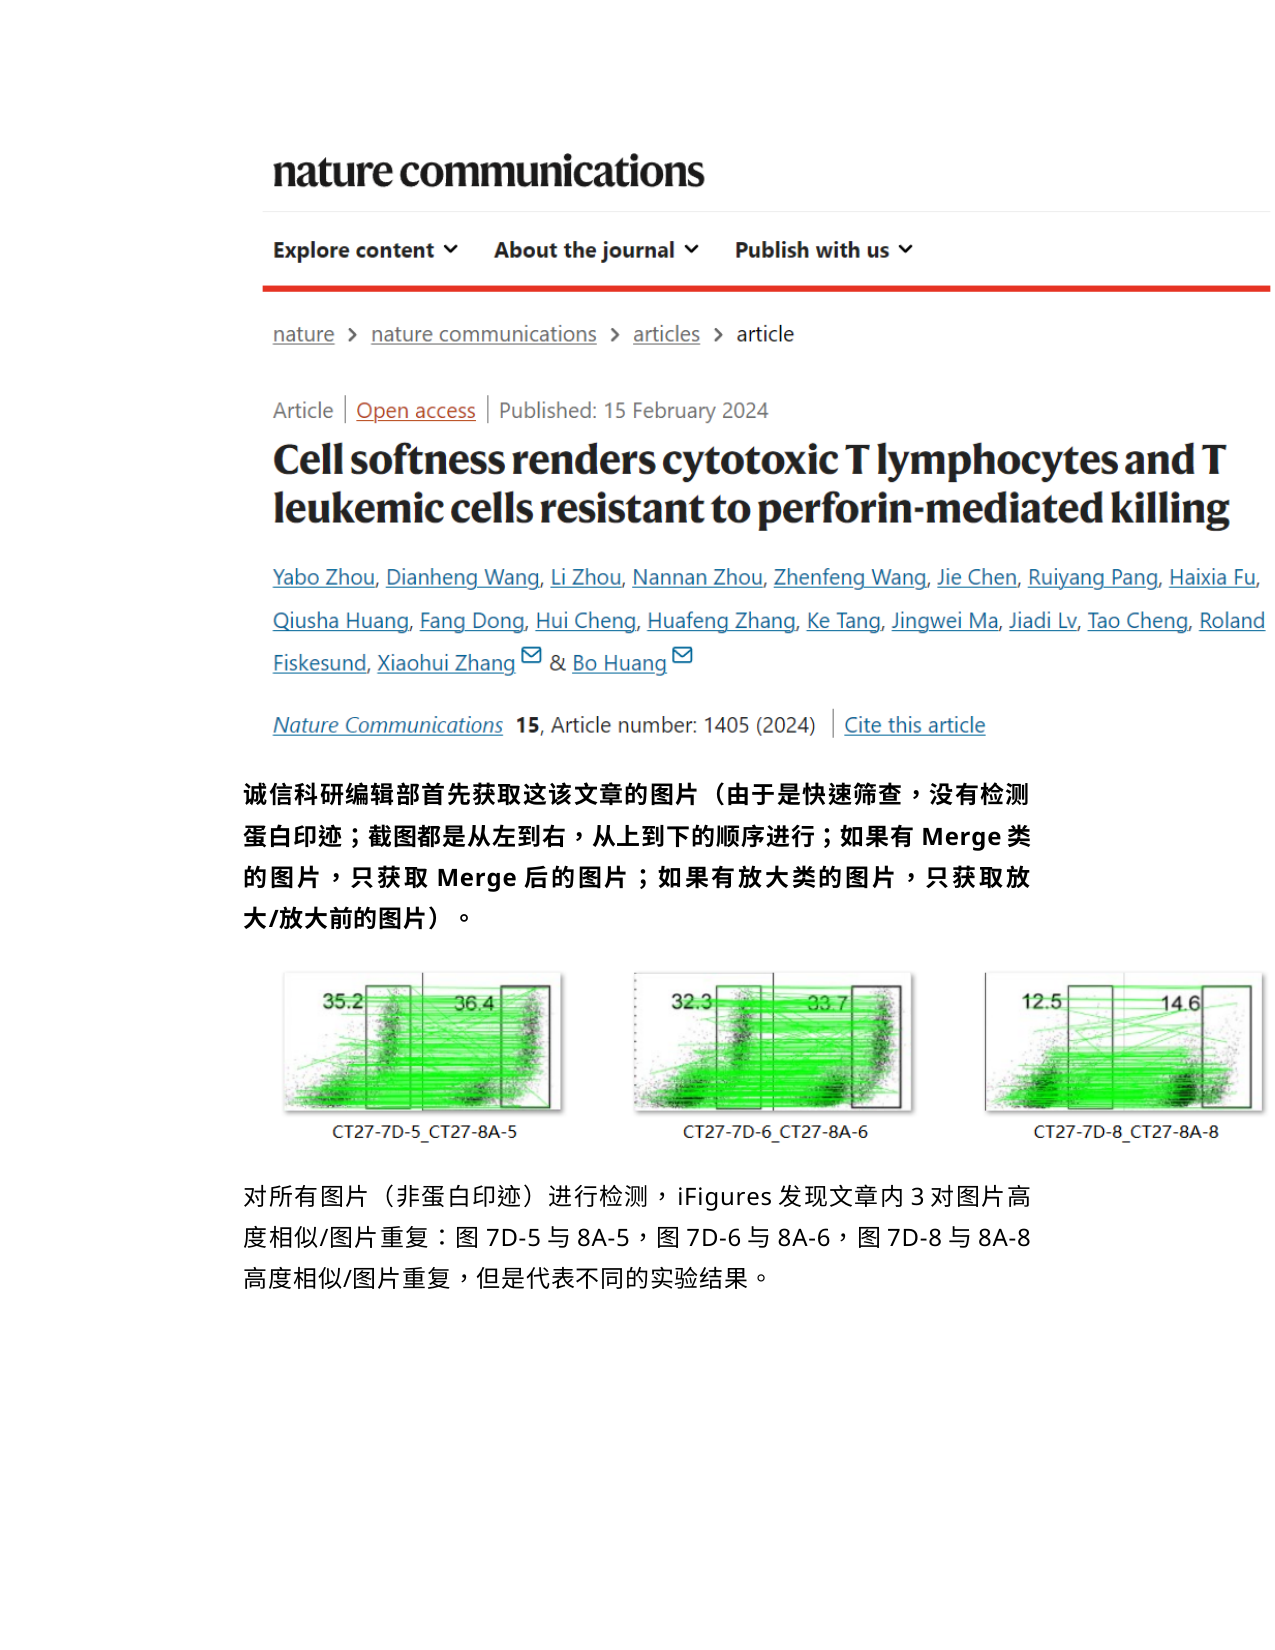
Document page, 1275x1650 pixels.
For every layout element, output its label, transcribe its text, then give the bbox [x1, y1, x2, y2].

picture [262, 958, 1271, 1146]
picture [262, 150, 1271, 745]
text 对所有图片（非蛋白印迹）进行检测，iFigures发现文章内3对图片高度相似/图片重复：图7D-5与8A-5，图7D-6与8A-6，图7D-8与8A-8高度相似/图片重复，但是代表不同的实验结果。 [244, 1171, 1031, 1294]
text 诚信科研编辑部首先获取这该文章的图片（由于是快速筛查，没有检测蛋白印迹；截图都是从左到右，从上到下的顺序进行；如果有Merge类的图片，只获取Merge后的图片；如果有放大类的图片，只获取放大/放大前的图片）。 [244, 770, 1031, 934]
